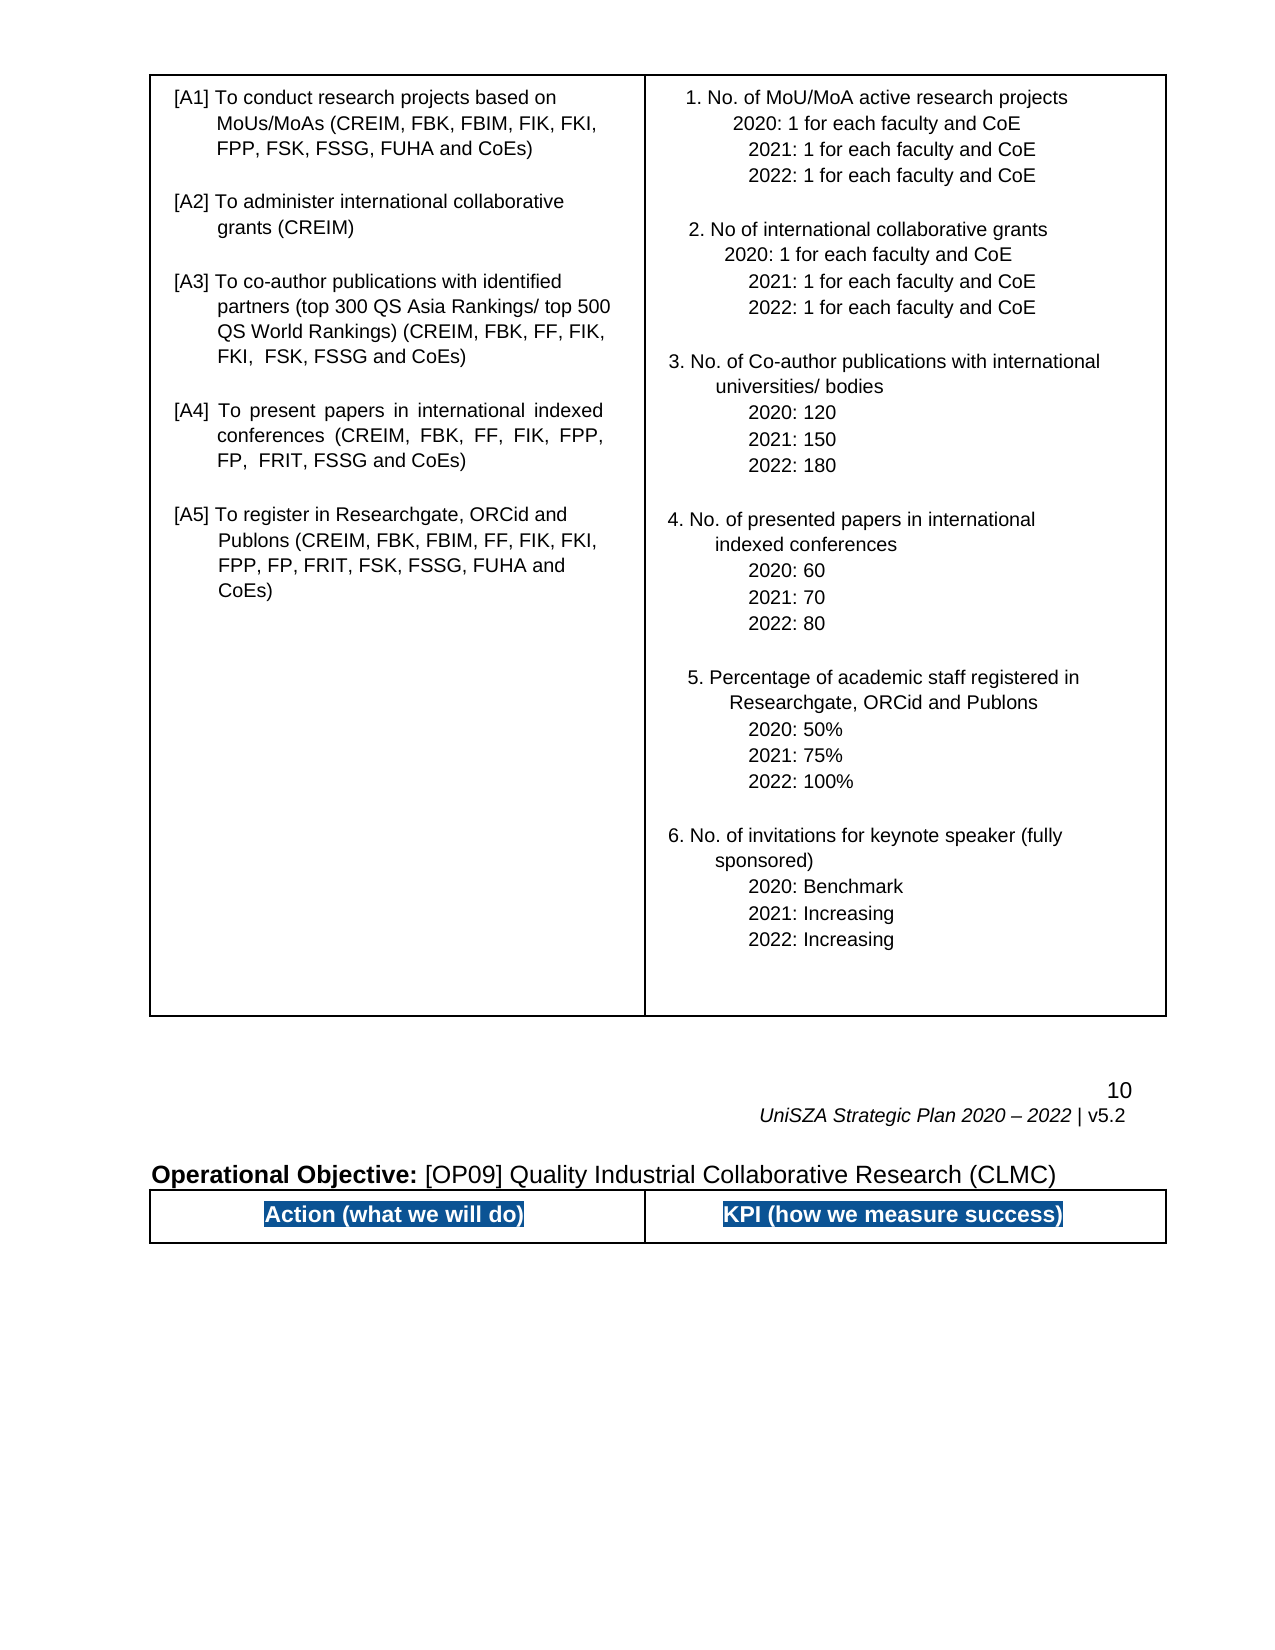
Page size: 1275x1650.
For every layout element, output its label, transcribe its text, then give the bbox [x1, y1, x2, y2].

text 10 [108, 1077, 1132, 1104]
table_header KPI (how we measure success) [646, 1191, 1165, 1242]
text Operational Objective: [OP09] Quality Industrial Collaborative Research (CLMC) [151, 1160, 1164, 1188]
table_cell 1. No. of MoU/MoA active research projects 2020: 1 for each faculty and CoE 2021: 1 for each faculty and CoE 2022: 1 for each faculty and CoE 2. No of international collaborative grants 2020: 1 for each faculty and CoE 2021: 1 for each faculty and CoE 2022: 1 for each faculty and CoE 3. No. of Co-author publications with international universities/ bodies 2020: 120 2021: 150 2022: 180 4. No. of presented papers in international indexed conferences 2020: 60 2021: 70 2022: 80 5. Percentage of academic staff registered in Researchgate, ORCid and Publons 2020: 50% 2021: 75% 2022: 100% 6. No. of invitations for keynote speaker (fully sponsored) 2020: Benchmark 2021: Increasing 2022: Increasing [646, 76, 1165, 1015]
table_header Action (what we will do) [151, 1191, 644, 1242]
table_cell [A1] To conduct research projects based on MoUs/MoAs (CREIM, FBK, FBIM, FIK, FKI, FPP, FSK, FSSG, FUHA and CoEs) [A2] To administer international collaborative grants (CREIM) [A3] To co-author publications with identified partners (top 300 QS Asia Rankings/ top 500 QS World Rankings) (CREIM, FBK, FF, FIK, FKI, FSK, FSSG and CoEs) [A4] To present papers in international indexed conferences (CREIM, FBK, FF, FIK, FPP, FP, FRIT, FSSG and CoEs) [A5] To register in Researchgate, ORCid and Publons (CREIM, FBK, FBIM, FF, FIK, FKI, FPP, FP, FRIT, FSK, FSSG, FUHA and CoEs) [151, 76, 644, 1015]
text UniSZA Strategic Plan 2020 – 2022 | v5.2 [108, 1104, 1125, 1126]
